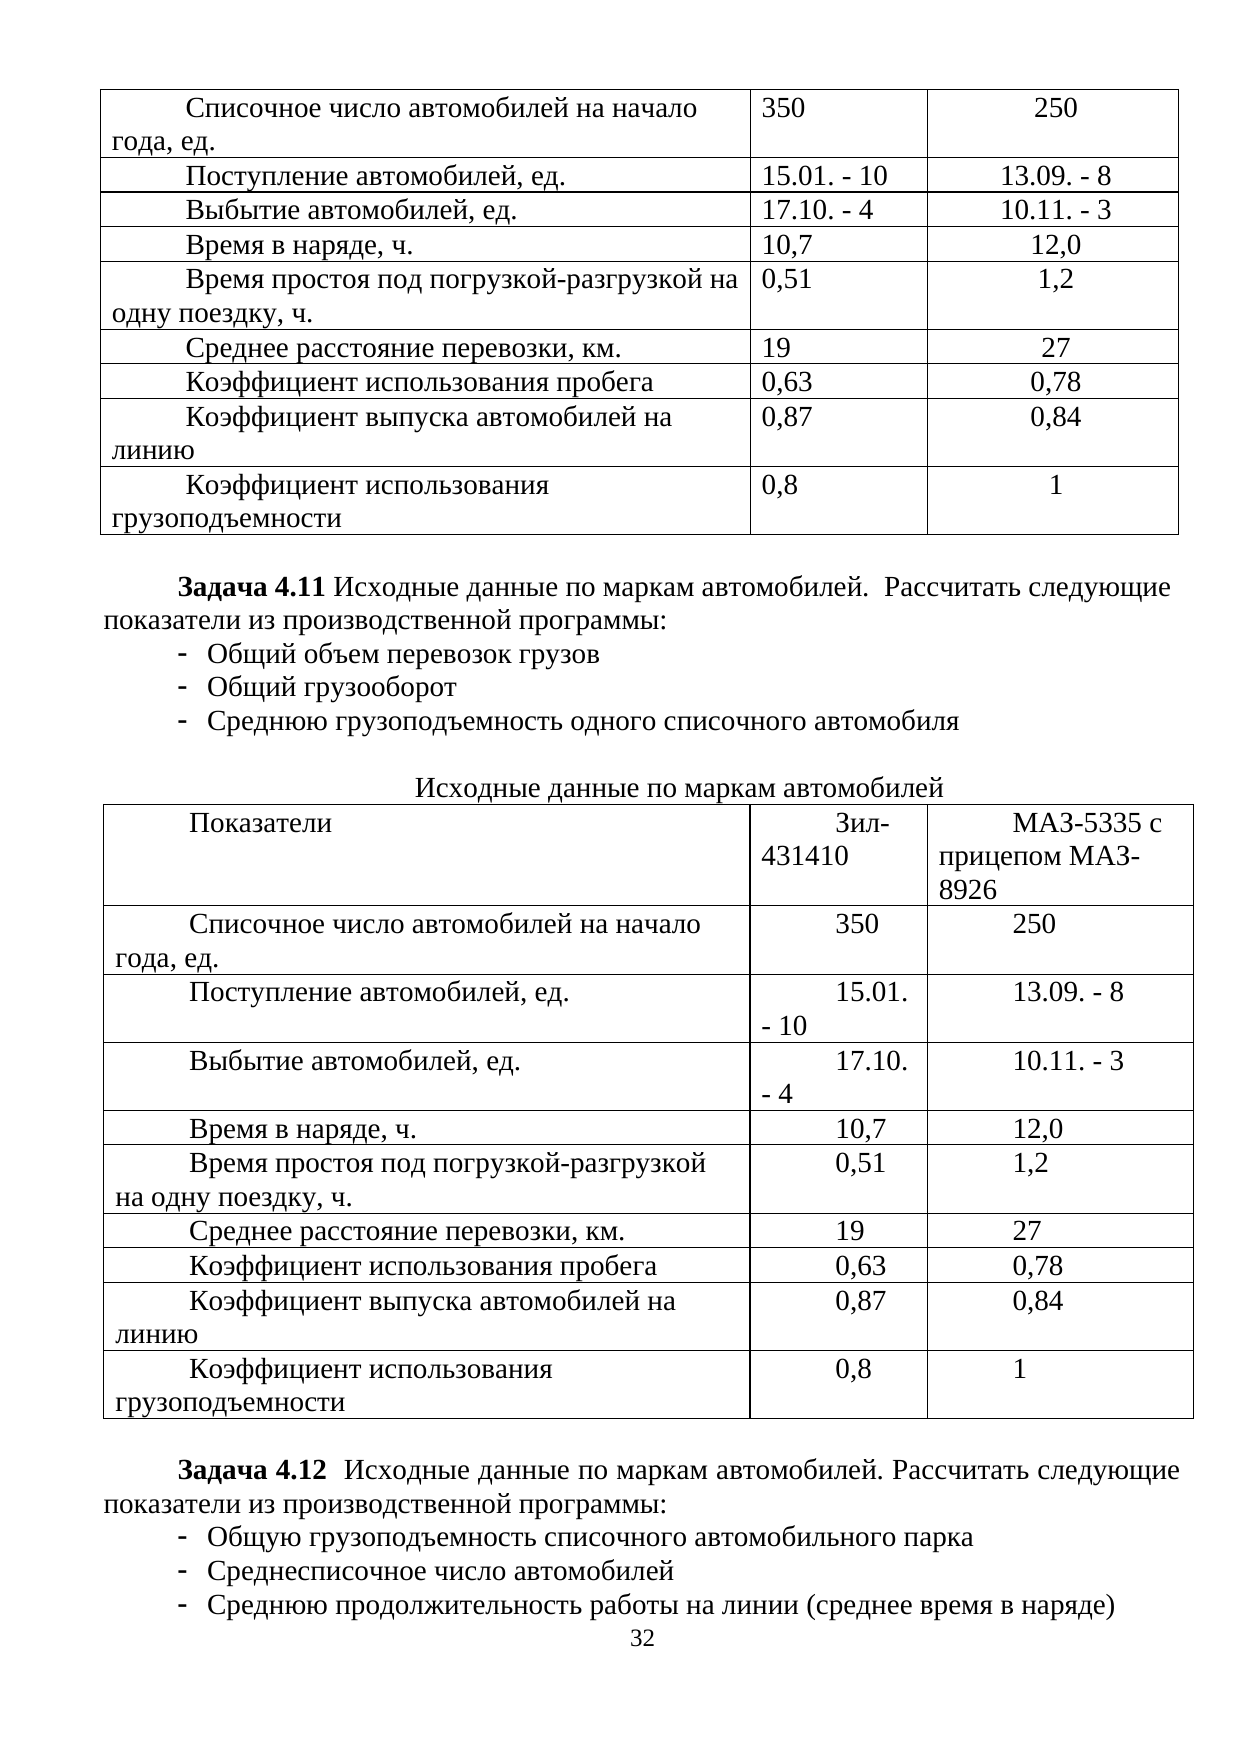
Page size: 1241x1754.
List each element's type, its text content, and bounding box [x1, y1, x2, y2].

table_header Показатели [104, 805, 749, 905]
table_cell Коэффициент выпуска автомобилей на линию [101, 399, 750, 466]
table_cell 17.10. - 4 [751, 1043, 927, 1110]
table_cell 12,0 [928, 227, 1178, 261]
table_cell 10.11. - 3 [928, 1043, 1193, 1110]
table_cell Поступление автомобилей, ед. [101, 158, 750, 191]
table_cell 0,84 [928, 399, 1178, 466]
list Среднесписочное число автомобилей [103, 1553, 1181, 1587]
table_cell 0,87 [751, 399, 927, 466]
table_cell 1 [928, 1351, 1193, 1418]
table_header Зил-431410 [751, 805, 927, 905]
text Задача 4.11 Исходные данные по маркам автомобилей. Рассчитать следующие показатели из производственной программы: [103, 569, 1181, 636]
table_cell 10,7 [751, 1111, 927, 1144]
table_cell Среднее расстояние перевозки, км. [104, 1214, 749, 1247]
text Задача 4.12 Исходные данные по маркам автомобилей. Рассчитать следующие показатели из производственной программы: [103, 1452, 1181, 1519]
list Общий объем перевозок грузов [103, 636, 1181, 669]
table_cell 0,84 [928, 1283, 1193, 1350]
table_cell 1 [928, 467, 1178, 534]
table_cell 12,0 [928, 1111, 1193, 1144]
table_cell 13.09. - 8 [928, 975, 1193, 1042]
table_cell 27 [928, 1214, 1193, 1247]
table_cell Коэффициент использования грузоподъемности [104, 1351, 749, 1418]
table_cell 1,2 [928, 262, 1178, 329]
table_header МАЗ-5335 с прицепом МАЗ-8926 [928, 805, 1193, 905]
table_cell 13.09. - 8 [928, 158, 1178, 191]
table_cell 1,2 [928, 1145, 1193, 1212]
text Исходные данные по маркам автомобилей [103, 770, 1181, 804]
table_cell 350 [751, 906, 927, 973]
table_cell Выбытие автомобилей, ед. [104, 1043, 749, 1110]
table_cell 27 [928, 330, 1178, 363]
table_cell 250 [928, 906, 1193, 973]
table_cell Время простоя под погрузкой-разгрузкой на одну поездку, ч. [101, 262, 750, 329]
table_cell Поступление автомобилей, ед. [104, 975, 749, 1042]
table_cell 0,63 [751, 1248, 927, 1282]
table_cell Списочное число автомобилей на начало года, ед. [104, 906, 749, 973]
table_cell 15.01. - 10 [751, 158, 927, 191]
list Общий грузооборот [103, 669, 1181, 703]
table_cell Выбытие автомобилей, ед. [101, 193, 750, 226]
table_cell 15.01. - 10 [751, 975, 927, 1042]
table_cell 10.11. - 3 [928, 193, 1178, 226]
table_cell 17.10. - 4 [751, 193, 927, 226]
table_cell Коэффициент использования пробега [104, 1248, 749, 1282]
list Среднюю грузоподъемность одного списочного автомобиля [103, 703, 1181, 737]
table_cell Среднее расстояние перевозки, км. [101, 330, 750, 363]
table_cell 0,8 [751, 467, 927, 534]
table_cell 0,51 [751, 262, 927, 329]
table_cell 0,78 [928, 1248, 1193, 1282]
table_cell Время в наряде, ч. [104, 1111, 749, 1144]
table_cell 0,78 [928, 364, 1178, 398]
table_cell 0,87 [751, 1283, 927, 1350]
table_cell 19 [751, 330, 927, 363]
table_cell 350 [751, 90, 927, 157]
list Общую грузоподъемность списочного автомобильного парка [103, 1519, 1181, 1553]
table_cell 0,8 [751, 1351, 927, 1418]
table_cell Коэффициент использования грузоподъемности [101, 467, 750, 534]
table_cell 250 [928, 90, 1178, 157]
table_cell Списочное число автомобилей на начало года, ед. [101, 90, 750, 157]
table_cell 19 [751, 1214, 927, 1247]
table_cell 0,51 [751, 1145, 927, 1212]
table_cell 0,63 [751, 364, 927, 398]
table_cell Время простоя под погрузкой-разгрузкой на одну поездку, ч. [104, 1145, 749, 1212]
table_cell 10,7 [751, 227, 927, 261]
table_cell Коэффициент выпуска автомобилей на линию [104, 1283, 749, 1350]
list Среднюю продолжительность работы на линии (среднее время в наряде) [103, 1587, 1181, 1621]
table_cell Время в наряде, ч. [101, 227, 750, 261]
table_cell Коэффициент использования пробега [101, 364, 750, 398]
